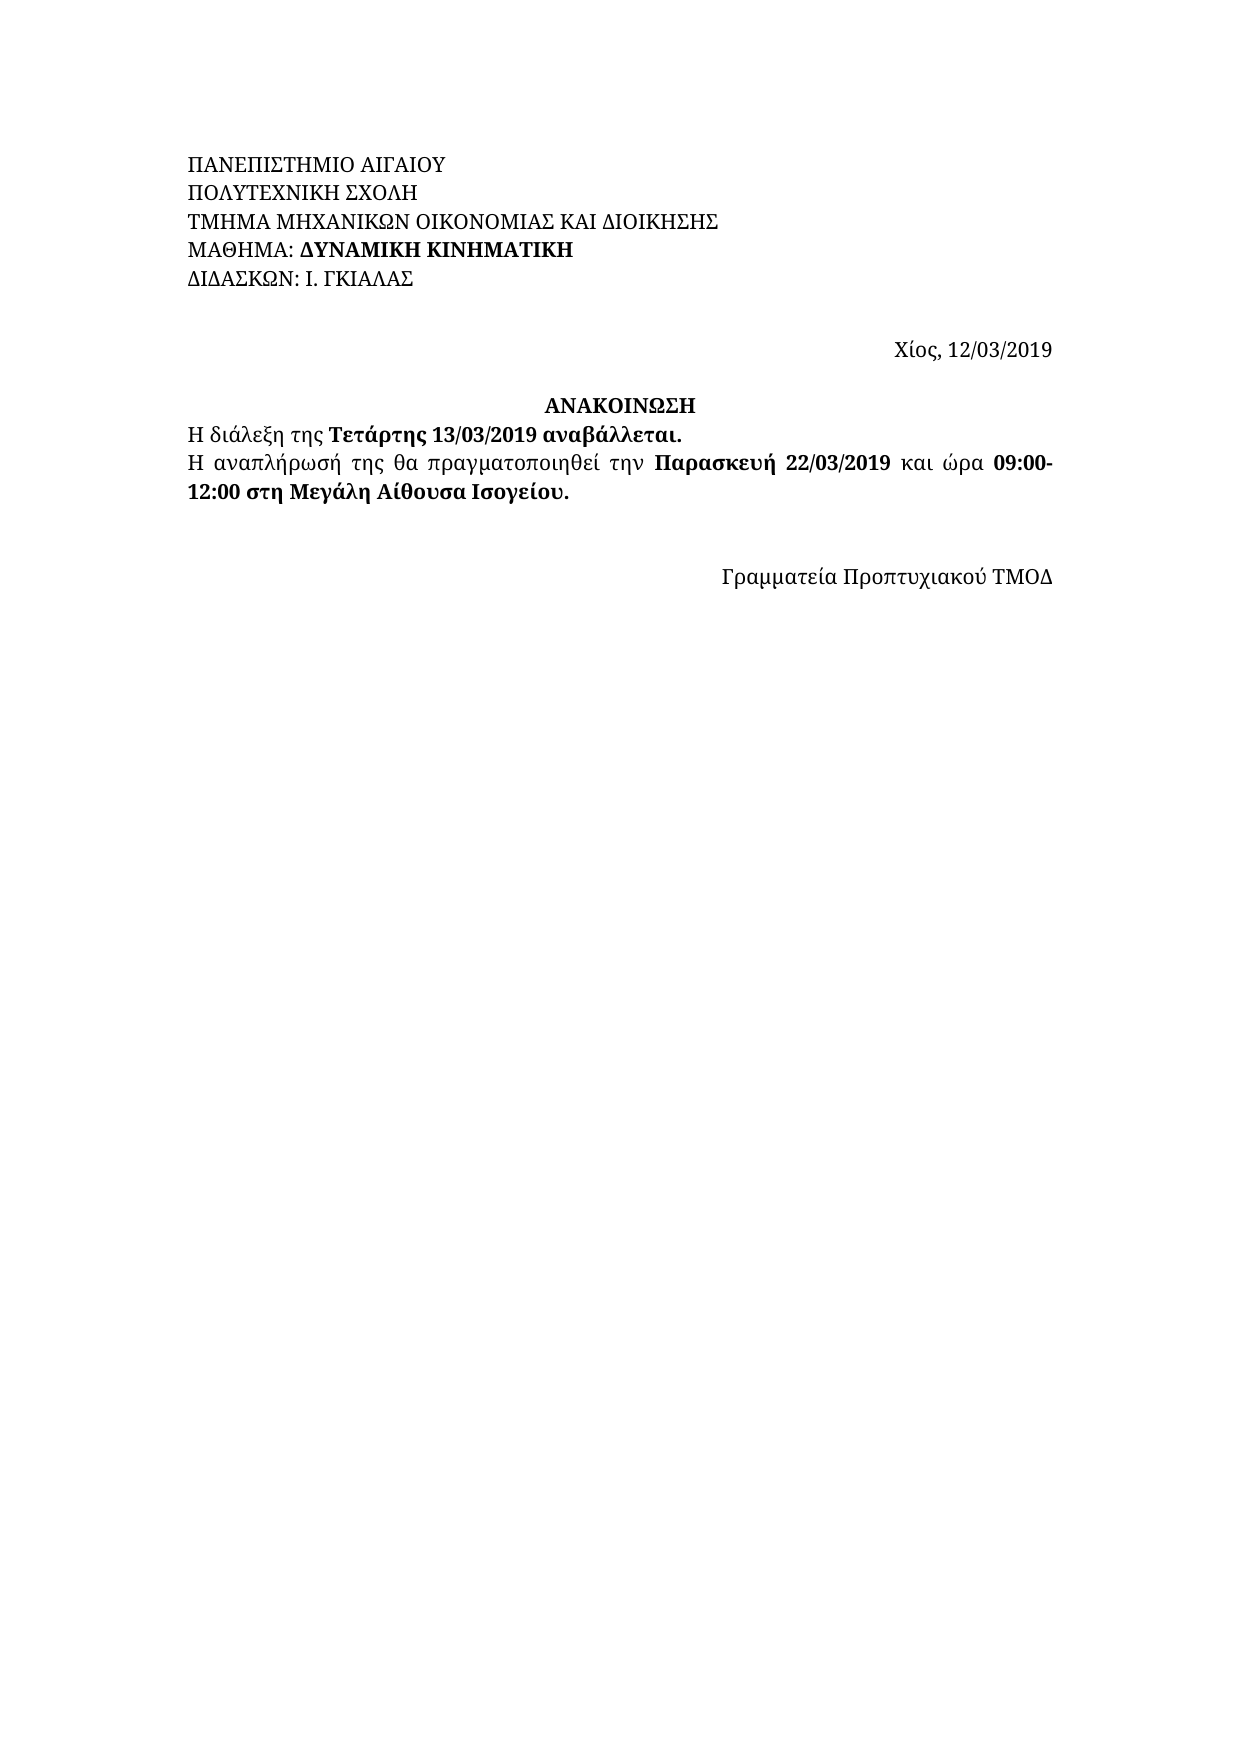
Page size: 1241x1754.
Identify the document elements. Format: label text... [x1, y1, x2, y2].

subtitle ΠΟΛΥΤΕΧΝΙΚΗ ΣΧΟΛΗ [187, 178, 1053, 207]
text Η αναπλήρωσή της θα πραγματοποιηθεί την Παρασκευή 22/03/2019 και ώρα 09:00-12:00 στη Μεγάλη Αίθουσα Ισογείου. [187, 448, 1053, 505]
text ΑΝΑΚΟΙΝΩΣΗ [187, 392, 1053, 420]
text ΤΜΗΜΑ ΜΗΧΑΝΙΚΩΝ ΟΙΚΟΝΟΜΙΑΣ ΚΑΙ ΔΙΟΙΚΗΣΗΣ [187, 207, 1053, 235]
text Χίος, 12/03/2019 [187, 335, 1053, 363]
text ΔΙΔΑΣΚΩΝ: Ι. ΓΚΙΑΛΑΣ [187, 264, 1053, 292]
text Γραμματεία Προπτυχιακού ΤΜΟΔ [187, 562, 1053, 591]
subtitle ΠΑΝΕΠΙΣΤΗΜΙΟ ΑΙΓΑΙΟΥ [187, 150, 1053, 178]
text Η διάλεξη της Τετάρτης 13/03/2019 αναβάλλεται. [187, 420, 1053, 448]
text ΜΑΘΗΜΑ: ΔΥΝΑΜΙΚΗ ΚΙΝΗΜΑΤΙΚΗ [187, 235, 1053, 264]
